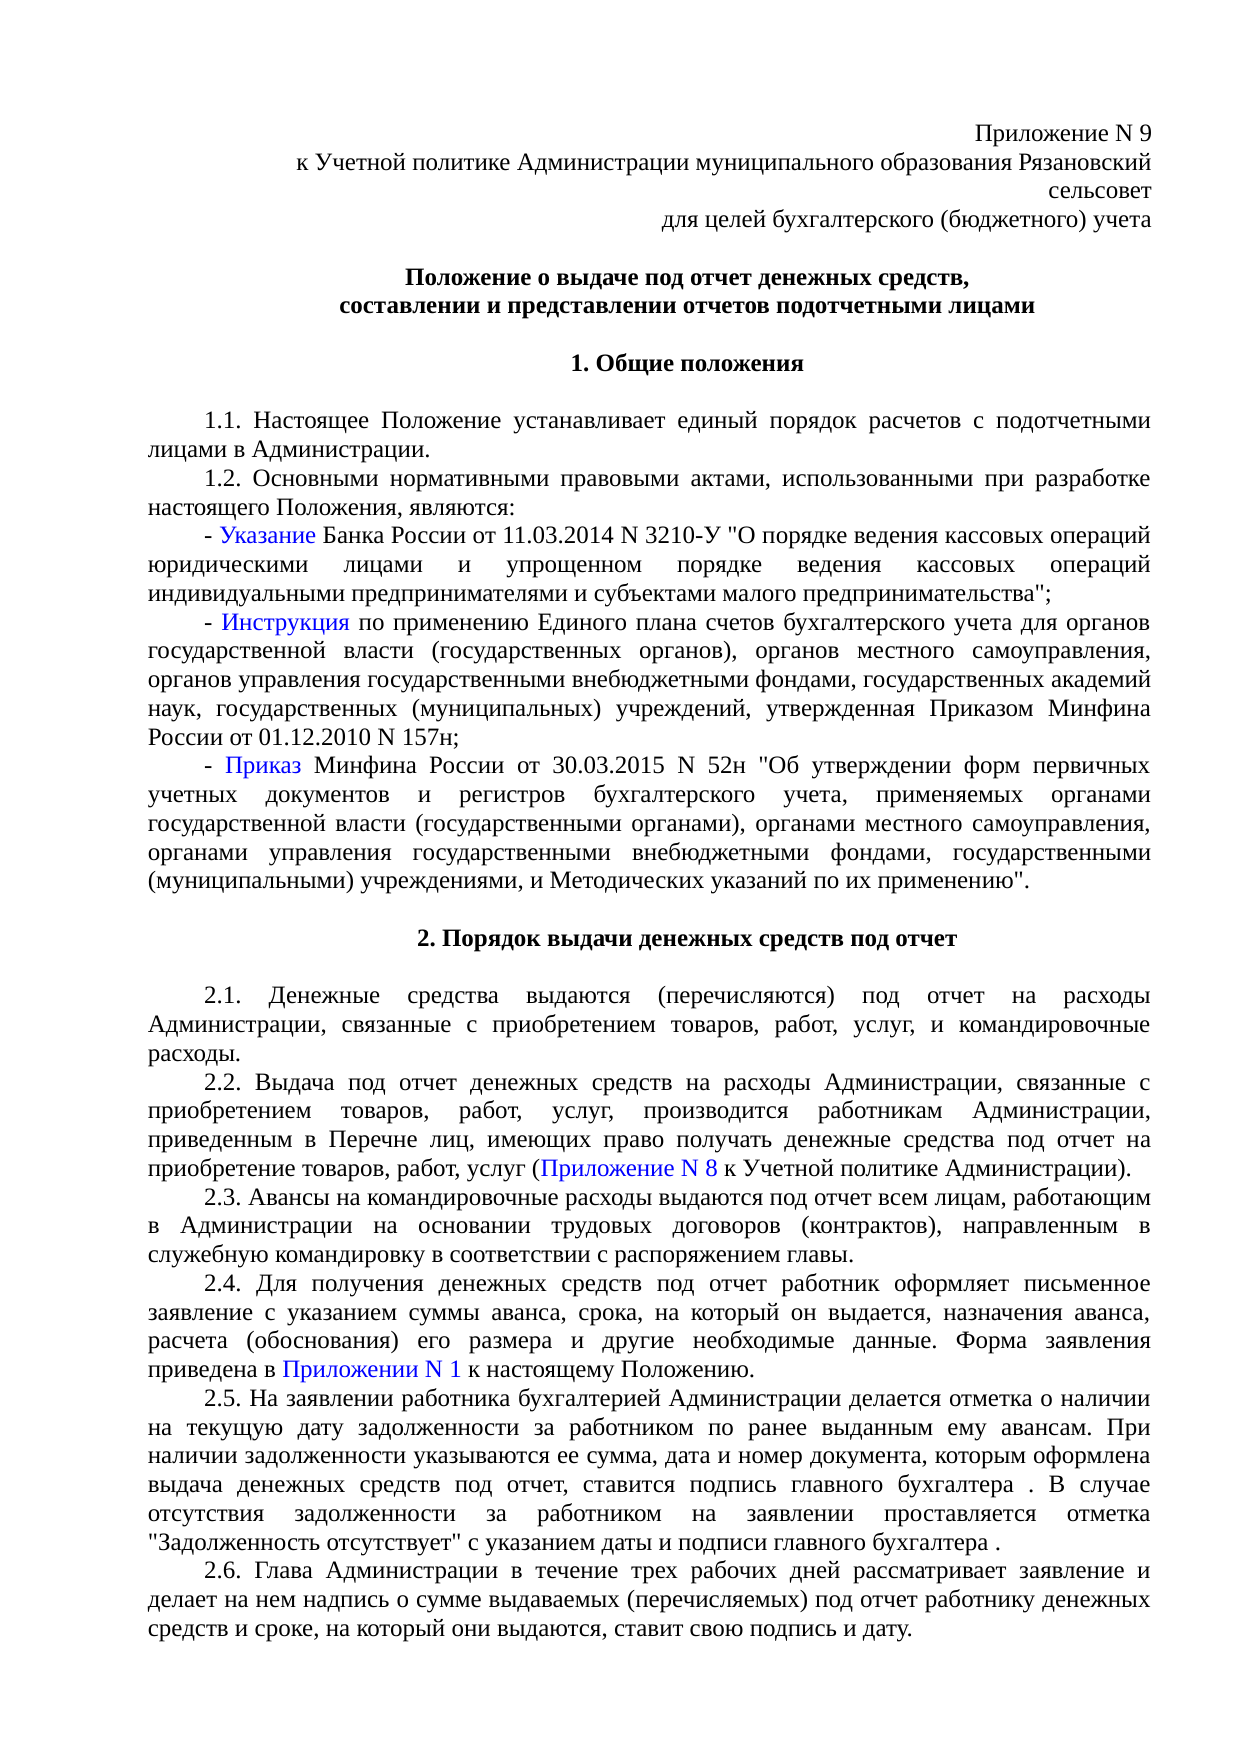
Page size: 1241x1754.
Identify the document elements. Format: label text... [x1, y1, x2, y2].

text 2.4. Для получения денежных средств под отчет работник оформляет письменное заявление с указанием суммы аванса, срока, на который он выдается, назначения аванса, расчета (обоснования) его размера и другие необходимые данные. Форма заявления приведена в Приложении N 1 к настоящему Положению. [148, 1268, 1152, 1383]
text 2.2. Выдача под отчет денежных средств на расходы Администрации, связанные с приобретением товаров, работ, услуг, производится работникам Администрации, приведенным в Перечне лиц, имеющих право получать денежные средства под отчет на приобретение товаров, работ, услуг (Приложение N 8 к Учетной политике Администрации). [148, 1067, 1152, 1182]
text 2.3. Авансы на командировочные расходы выдаются под отчет всем лицам, работающим в Администрации на основании трудовых договоров (контрактов), направленным в служебную командировку в соответствии с распоряжением главы. [148, 1182, 1152, 1268]
text 1.1. Настоящее Положение устанавливает единый порядок расчетов с подотчетными лицами в Администрации. [148, 406, 1152, 463]
text 1. Общие положения [148, 348, 1152, 377]
text 1.2. Основными нормативными правовыми актами, использованными при разработке настоящего Положения, являются: [148, 463, 1152, 521]
text Приложение N 9 [148, 118, 1152, 147]
text для целей бухгалтерского (бюджетного) учета [148, 204, 1152, 233]
text к Учетной политике Администрации муниципального образования Рязановский сельсовет [148, 147, 1152, 204]
text 2. Порядок выдачи денежных средств под отчет [148, 923, 1152, 952]
text 2.1. Денежные средства выдаются (перечисляются) под отчет на расходы Администрации, связанные с приобретением товаров, работ, услуг, и командировочные расходы. [148, 981, 1152, 1067]
text - Инструкция по применению Единого плана счетов бухгалтерского учета для органов государственной власти (государственных органов), органов местного самоуправления, органов управления государственными внебюджетными фондами, государственных академий наук, государственных (муниципальных) учреждений, утвержденная Приказом Минфина России от 01.12.2010 N 157н; [148, 607, 1152, 751]
text - Приказ Минфина России от 30.03.2015 N 52н "Об утверждении форм первичных учетных документов и регистров бухгалтерского учета, применяемых органами государственной власти (государственными органами), органами местного самоуправления, органами управления государственными внебюджетными фондами, государственными (муниципальными) учреждениями, и Методических указаний по их применению". [148, 751, 1152, 894]
text 2.5. На заявлении работника бухгалтерией Администрации делается отметка о наличии на текущую дату задолженности за работником по ранее выданным ему авансам. При наличии задолженности указываются ее сумма, дата и номер документа, которым оформлена выдача денежных средств под отчет, ставится подпись главного бухгалтера . В случае отсутствия задолженности за работником на заявлении проставляется отметка "Задолженность отсутствует" с указанием даты и подписи главного бухгалтера . [148, 1383, 1152, 1556]
text - Указание Банка России от 11.03.2014 N 3210-У "О порядке ведения кассовых операций юридическими лицами и упрощенном порядке ведения кассовых операций индивидуальными предпринимателями и субъектами малого предпринимательства"; [148, 521, 1152, 607]
text 2.6. Глава Администрации в течение трех рабочих дней рассматривает заявление и делает на нем надпись о сумме выдаваемых (перечисляемых) под отчет работнику денежных средств и сроке, на который они выдаются, ставит свою подпись и дату. [148, 1556, 1152, 1642]
text составлении и представлении отчетов подотчетными лицами [148, 291, 1152, 319]
text Положение о выдаче под отчет денежных средств, [148, 262, 1152, 291]
